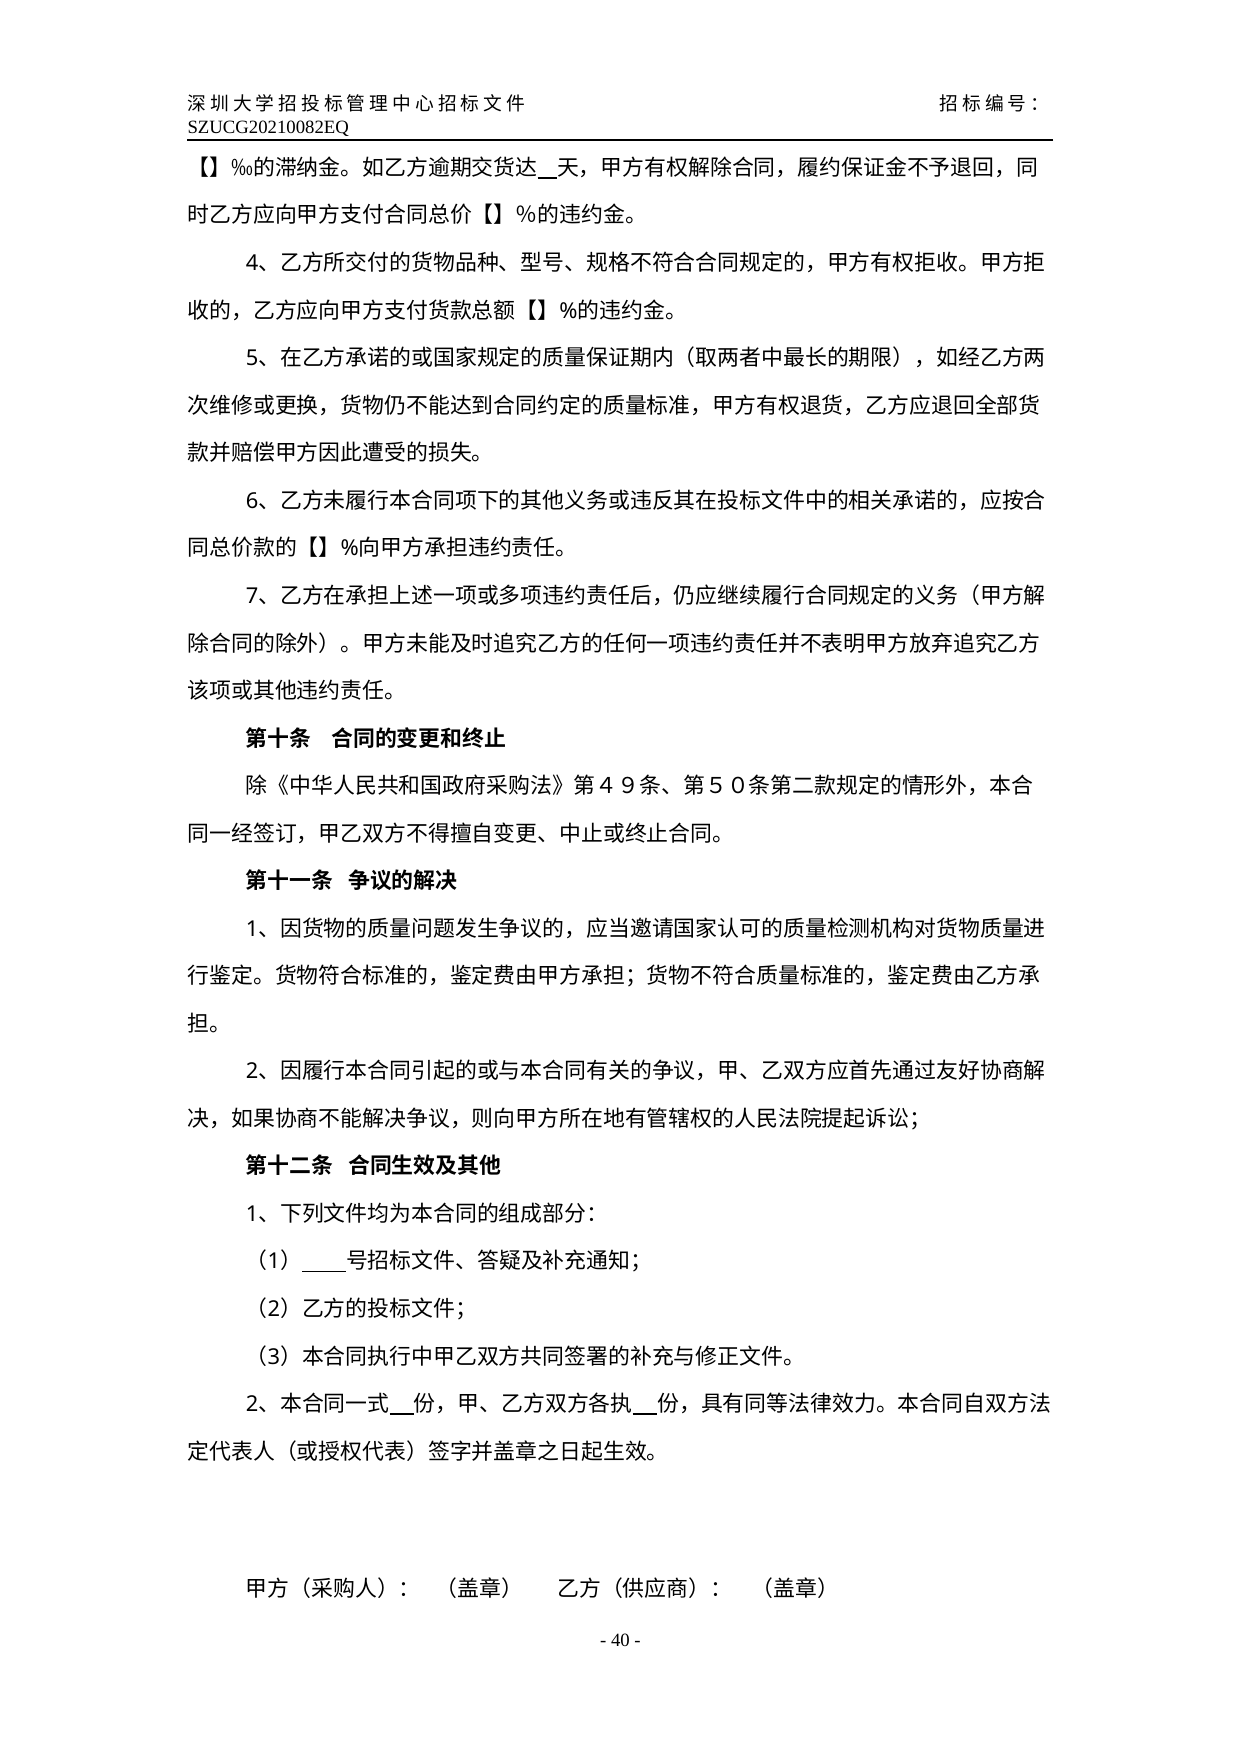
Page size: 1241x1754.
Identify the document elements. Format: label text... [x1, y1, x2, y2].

text 2、因履行本合同引起的或与本合同有关的争议，甲、乙双方应首先通过友好协商解决，如果协商不能解决争议，则向甲方所在地有管辖权的人民法院提起诉讼； [187, 1053, 1053, 1132]
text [187, 150, 1053, 229]
text 第十一条 争议的解决 [187, 863, 1053, 895]
text 6、乙方未履行本合同项下的其他义务或违反其在投标文件中的相关承诺的，应按合同总价款的【】%向甲方承担违约责任。 [187, 483, 1053, 562]
text 甲方（采购人）： （盖章） 乙方（供应商）： （盖章） [187, 1571, 1053, 1602]
text 7、乙方在承担上述一项或多项违约责任后，仍应继续履行合同规定的义务（甲方解除合同的除外）。甲方未能及时追究乙方的任何一项违约责任并不表明甲方放弃追究乙方该项或其他违约责任。 [187, 578, 1053, 705]
text （1） 号招标文件、答疑及补充通知； [187, 1243, 1053, 1275]
text 除《中华人民共和国政府采购法》第４９条、第５０条第二款规定的情形外，本合同一经签订，甲乙双方不得擅自变更、中止或终止合同。 [187, 768, 1053, 847]
text 4、乙方所交付的货物品种、型号、规格不符合合同规定的，甲方有权拒收。甲方拒收的，乙方应向甲方支付货款总额【】%的违约金。 [187, 245, 1053, 324]
text 1、下列文件均为本合同的组成部分： [187, 1196, 1053, 1228]
text 5、在乙方承诺的或国家规定的质量保证期内（取两者中最长的期限），如经乙方两次维修或更换，货物仍不能达到合同约定的质量标准，甲方有权退货，乙方应退回全部货款并赔偿甲方因此遭受的损失。 [187, 340, 1053, 467]
text 第十二条 合同生效及其他 [187, 1148, 1053, 1180]
text （2）乙方的投标文件； [187, 1291, 1053, 1323]
text （3）本合同执行中甲乙双方共同签署的补充与修正文件。 [187, 1339, 1053, 1370]
text 2、本合同一式 份，甲、乙方双方各执 份，具有同等法律效力。本合同自双方法定代表人（或授权代表）签字并盖章之日起生效。 [187, 1386, 1053, 1466]
text 第十条 合同的变更和终止 [187, 721, 1053, 752]
text 1、因货物的质量问题发生争议的，应当邀请国家认可的质量检测机构对货物质量进行鉴定。货物符合标准的，鉴定费由甲方承担；货物不符合质量标准的，鉴定费由乙方承担。 [187, 911, 1053, 1037]
